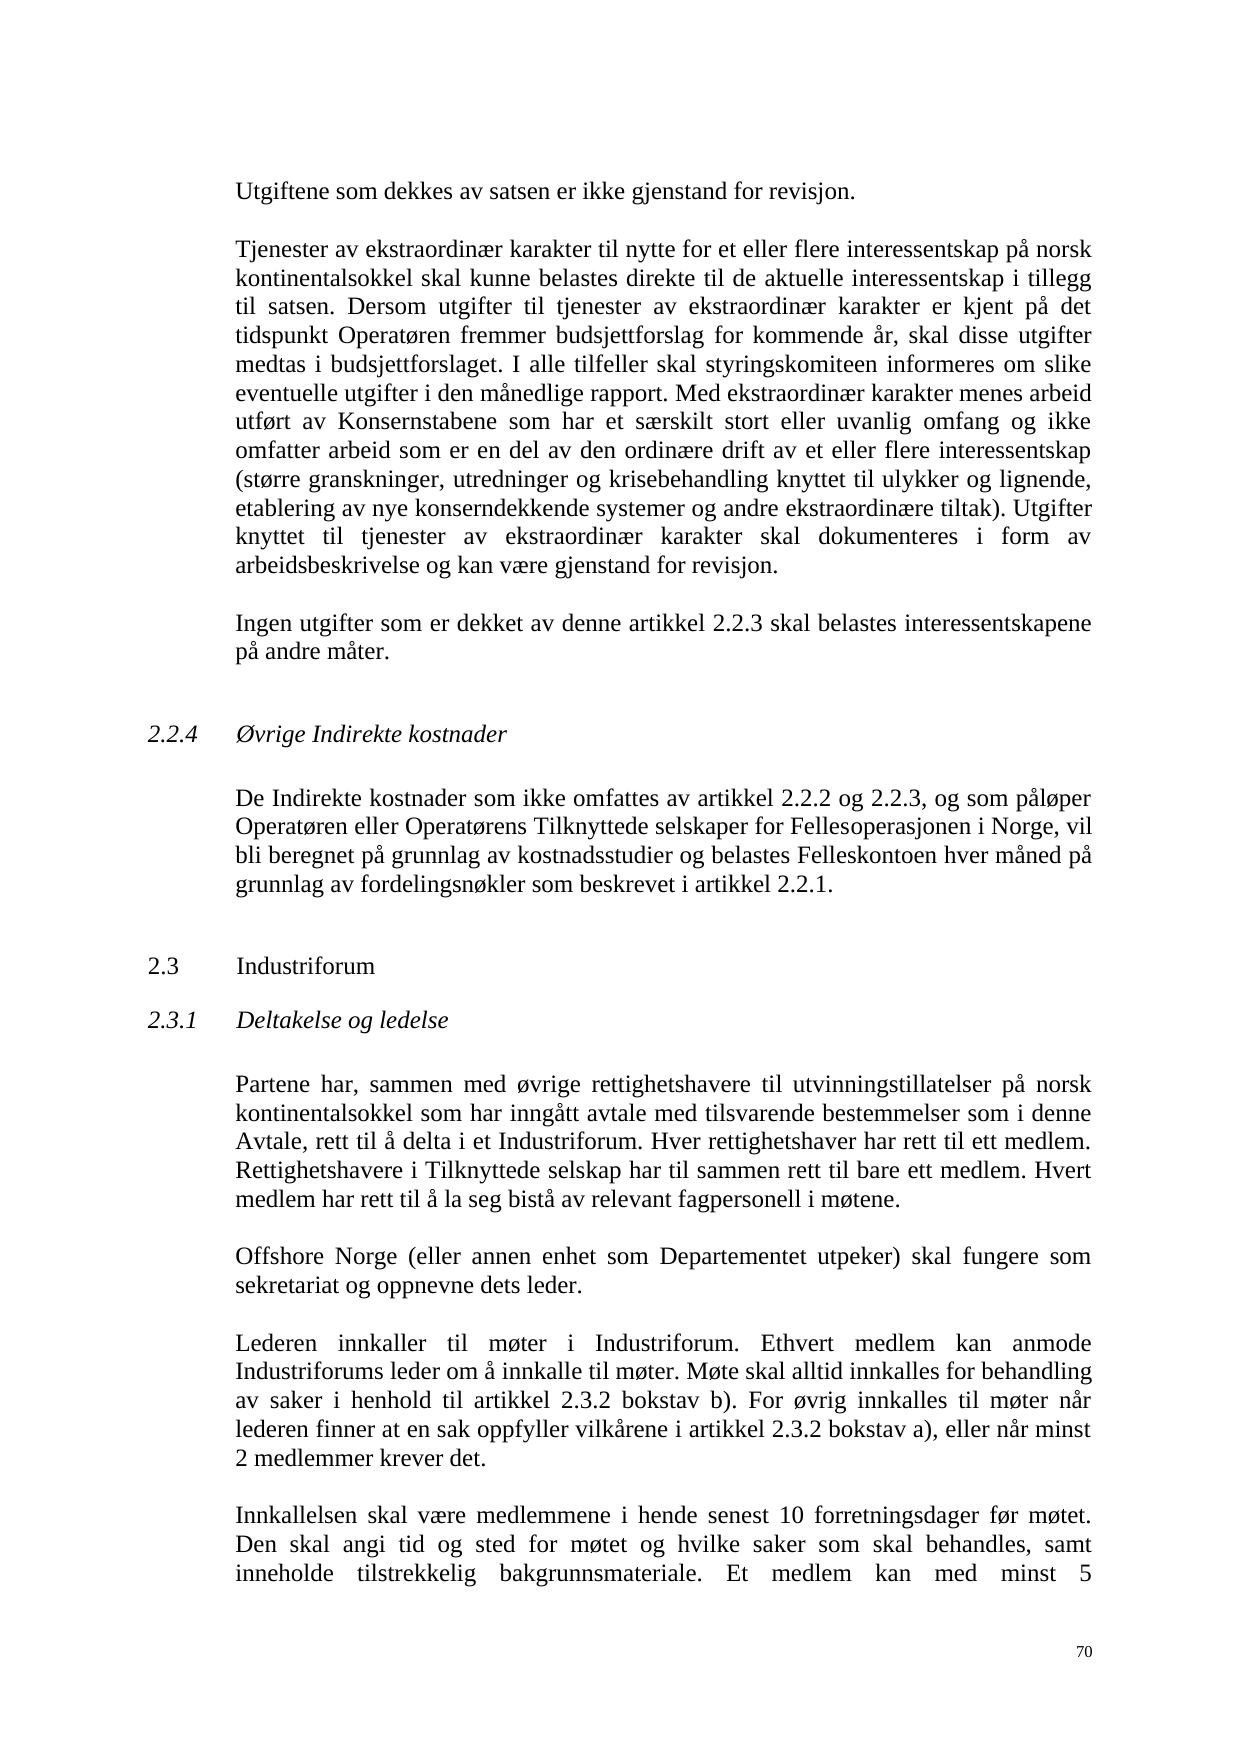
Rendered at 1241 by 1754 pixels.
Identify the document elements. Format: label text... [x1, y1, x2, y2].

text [235, 1500, 1093, 1586]
subtitle Deltakelse og ledelse [148, 1005, 1093, 1034]
text Partene har, sammen med øvrige rettighetshavere til utvinningstillatelser på norsk kontinentalsokkel som har inngått avtale med tilsvarende bestemmelser som i denne Avtale, rett til å delta i et Industriforum. Hver rettighetshaver har rett til ett medlem. Rettighetshavere i Tilknyttede selskap har til sammen rett til bare ett medlem. Hvert medlem har rett til å la seg bistå av relevant fagpersonell i møtene. [235, 1069, 1093, 1213]
text Lederen innkaller til møter i Industriforum. Ethvert medlem kan anmode Industriforums leder om å innkalle til møter. Møte skal alltid innkalles for behandling av saker i henhold til artikkel 2.3.2 bokstav b). For øvrig innkalles til møter når lederen finner at en sak oppfyller vilkårene i artikkel 2.3.2 bokstav a), eller når minst 2 medlemmer krever det. [235, 1328, 1093, 1471]
text Utgiftene som dekkes av satsen er ikke gjenstand for revisjon. [235, 176, 1093, 205]
text Tjenester av ekstraordinær karakter til nytte for et eller flere interessentskap på norsk kontinentalsokkel skal kunne belastes direkte til de aktuelle interessentskap i tillegg til satsen. Dersom utgifter til tjenester av ekstraordinær karakter er kjent på det tidspunkt Operatøren fremmer budsjettforslag for kommende år, skal disse utgifter medtas i budsjettforslaget. I alle tilfeller skal styringskomiteen informeres om slike eventuelle utgifter i den månedlige rapport. Med ekstraordinær karakter menes arbeid utført av Konsernstabene som har et særskilt stort eller uvanlig omfang og ikke omfatter arbeid som er en del av den ordinære drift av et eller flere interessentskap (større granskninger, utredninger og krisebehandling knyttet til ulykker og lignende, etablering av nye konserndekkende systemer og andre ekstraordinære tiltak). Utgifter knyttet til tjenester av ekstraordinær karakter skal dokumenteres i form av arbeidsbeskrivelse og kan være gjenstand for revisjon. [235, 234, 1093, 579]
text De Indirekte kostnader som ikke omfattes av artikkel 2.2.2 og 2.2.3, og som påløper Operatøren eller Operatørens Tilknyttede selskaper for Fellesoperasjonen i Norge, vil bli beregnet på grunnlag av kostnadsstudier og belastes Felleskontoen hver måned på grunnlag av fordelingsnøkler som beskrevet i artikkel 2.2.1. [235, 783, 1093, 898]
subtitle Industriforum [148, 951, 1093, 980]
subtitle Øvrige Indirekte kostnader [148, 719, 1093, 748]
text Ingen utgifter som er dekket av denne artikkel 2.2.3 skal belastes interessentskapene på andre måter. [235, 608, 1093, 665]
text Offshore Norge (eller annen enhet som Departementet utpeker) skal fungere som sekretariat og oppnevne dets leder. [235, 1241, 1093, 1299]
